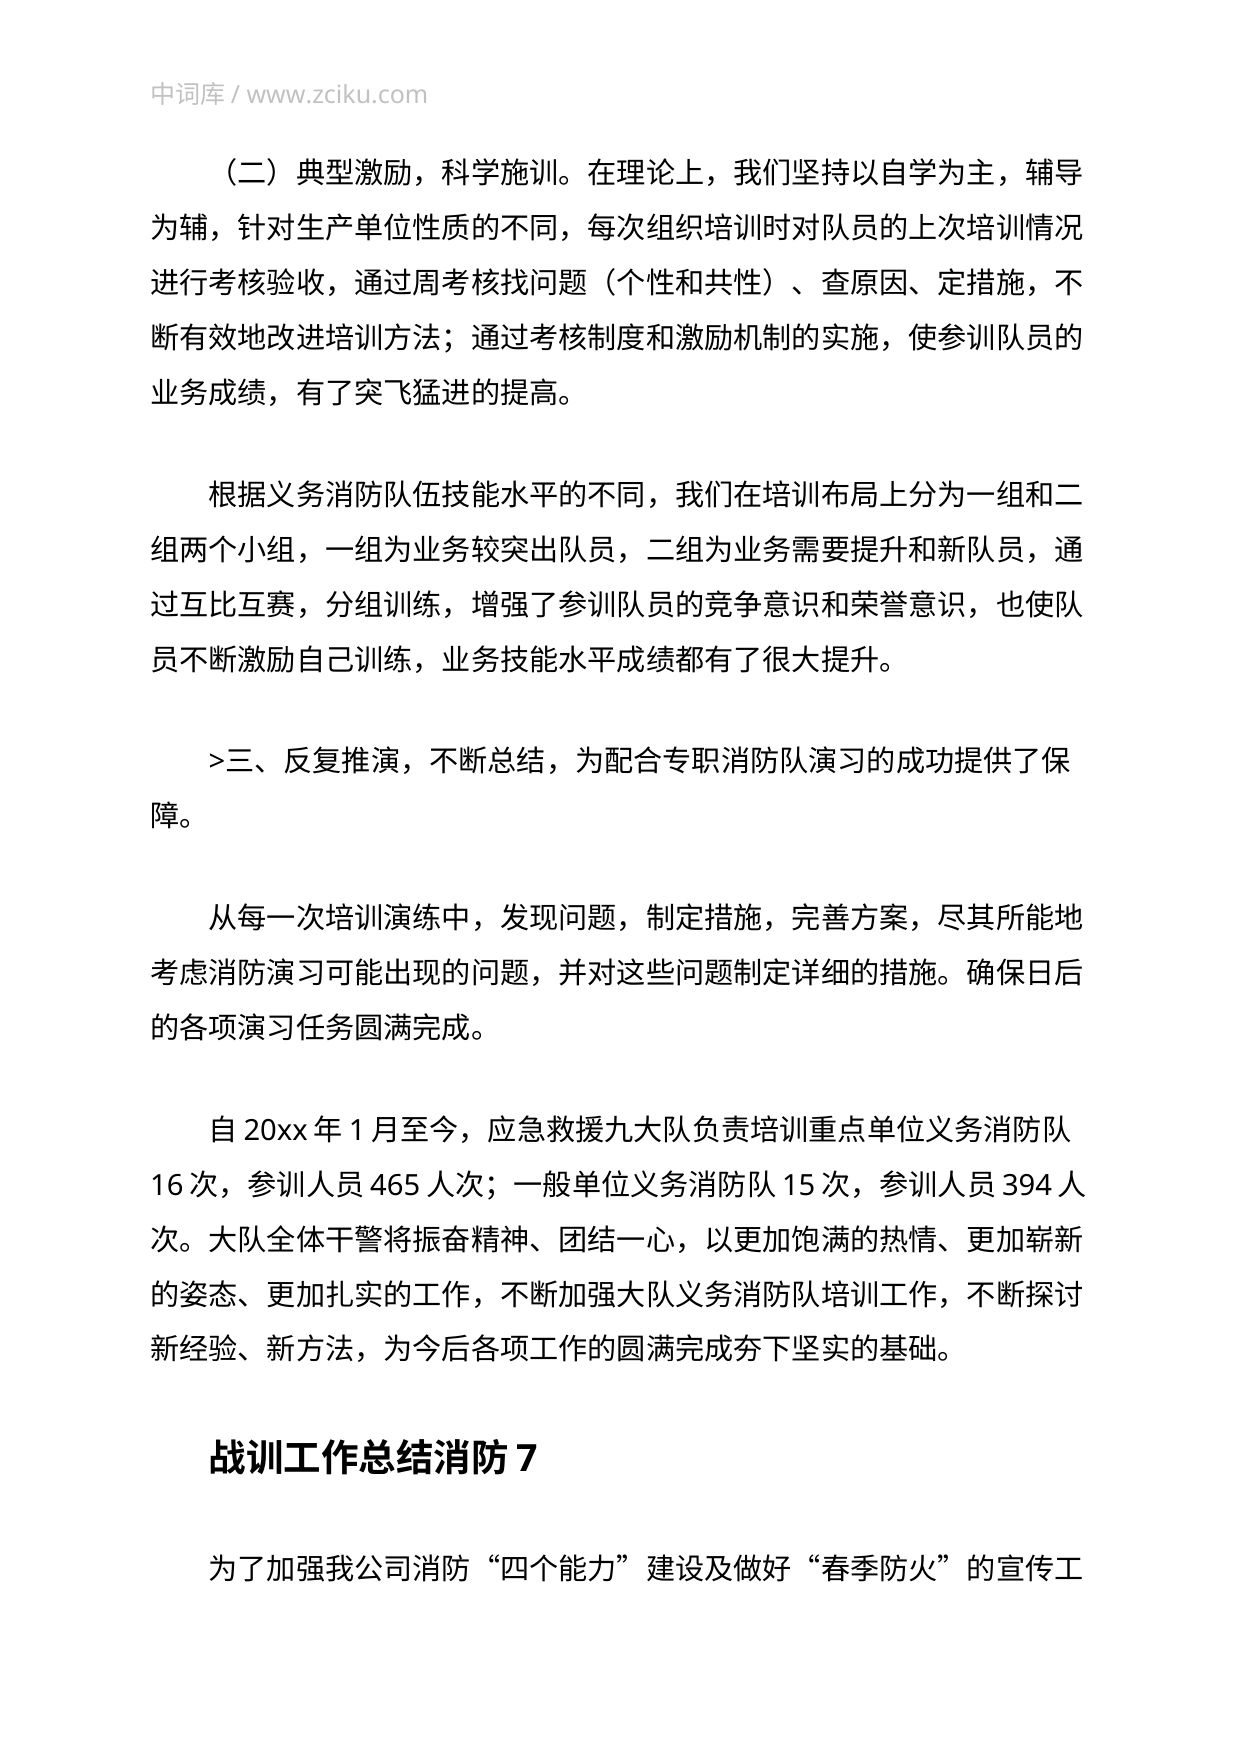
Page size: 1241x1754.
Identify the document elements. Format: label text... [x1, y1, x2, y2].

text 根据义务消防队伍技能水平的不同，我们在培训布局上分为一组和二组两个小组，一组为业务较突出队员，二组为业务需要提升和新队员，通过互比互赛，分组训练，增强了参训队员的竞争意识和荣誉意识，也使队员不断激励自己训练，业务技能水平成绩都有了很大提升。 [150, 471, 1090, 678]
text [150, 1545, 1090, 1588]
text （二）典型激励，科学施训。在理论上，我们坚持以自学为主，辅导为辅，针对生产单位性质的不同，每次组织培训时对队员的上次培训情况进行考核验收，通过周考核找问题（个性和共性）、查原因、定措施，不断有效地改进培训方法；通过考核制度和激励机制的实施，使参训队员的业务成绩，有了突飞猛进的提高。 [150, 150, 1090, 412]
text 战训工作总结消防7 [150, 1428, 1090, 1482]
text 从每一次培训演练中，发现问题，制定措施，完善方案，尽其所能地考虑消防演习可能出现的问题，并对这些问题制定详细的措施。确保日后的各项演习任务圆满完成。 [150, 894, 1090, 1047]
text 自20xx年1月至今，应急救援九大队负责培训重点单位义务消防队16次，参训人员465人次；一般单位义务消防队15次，参训人员394人次。大队全体干警将振奋精神、团结一心，以更加饱满的热情、更加崭新的姿态、更加扎实的工作，不断加强大队义务消防队培训工作，不断探讨新经验、新方法，为今后各项工作的圆满完成夯下坚实的基础。 [150, 1106, 1090, 1368]
text >三、反复推演，不断总结，为配合专职消防队演习的成功提供了保障。 [150, 738, 1090, 835]
